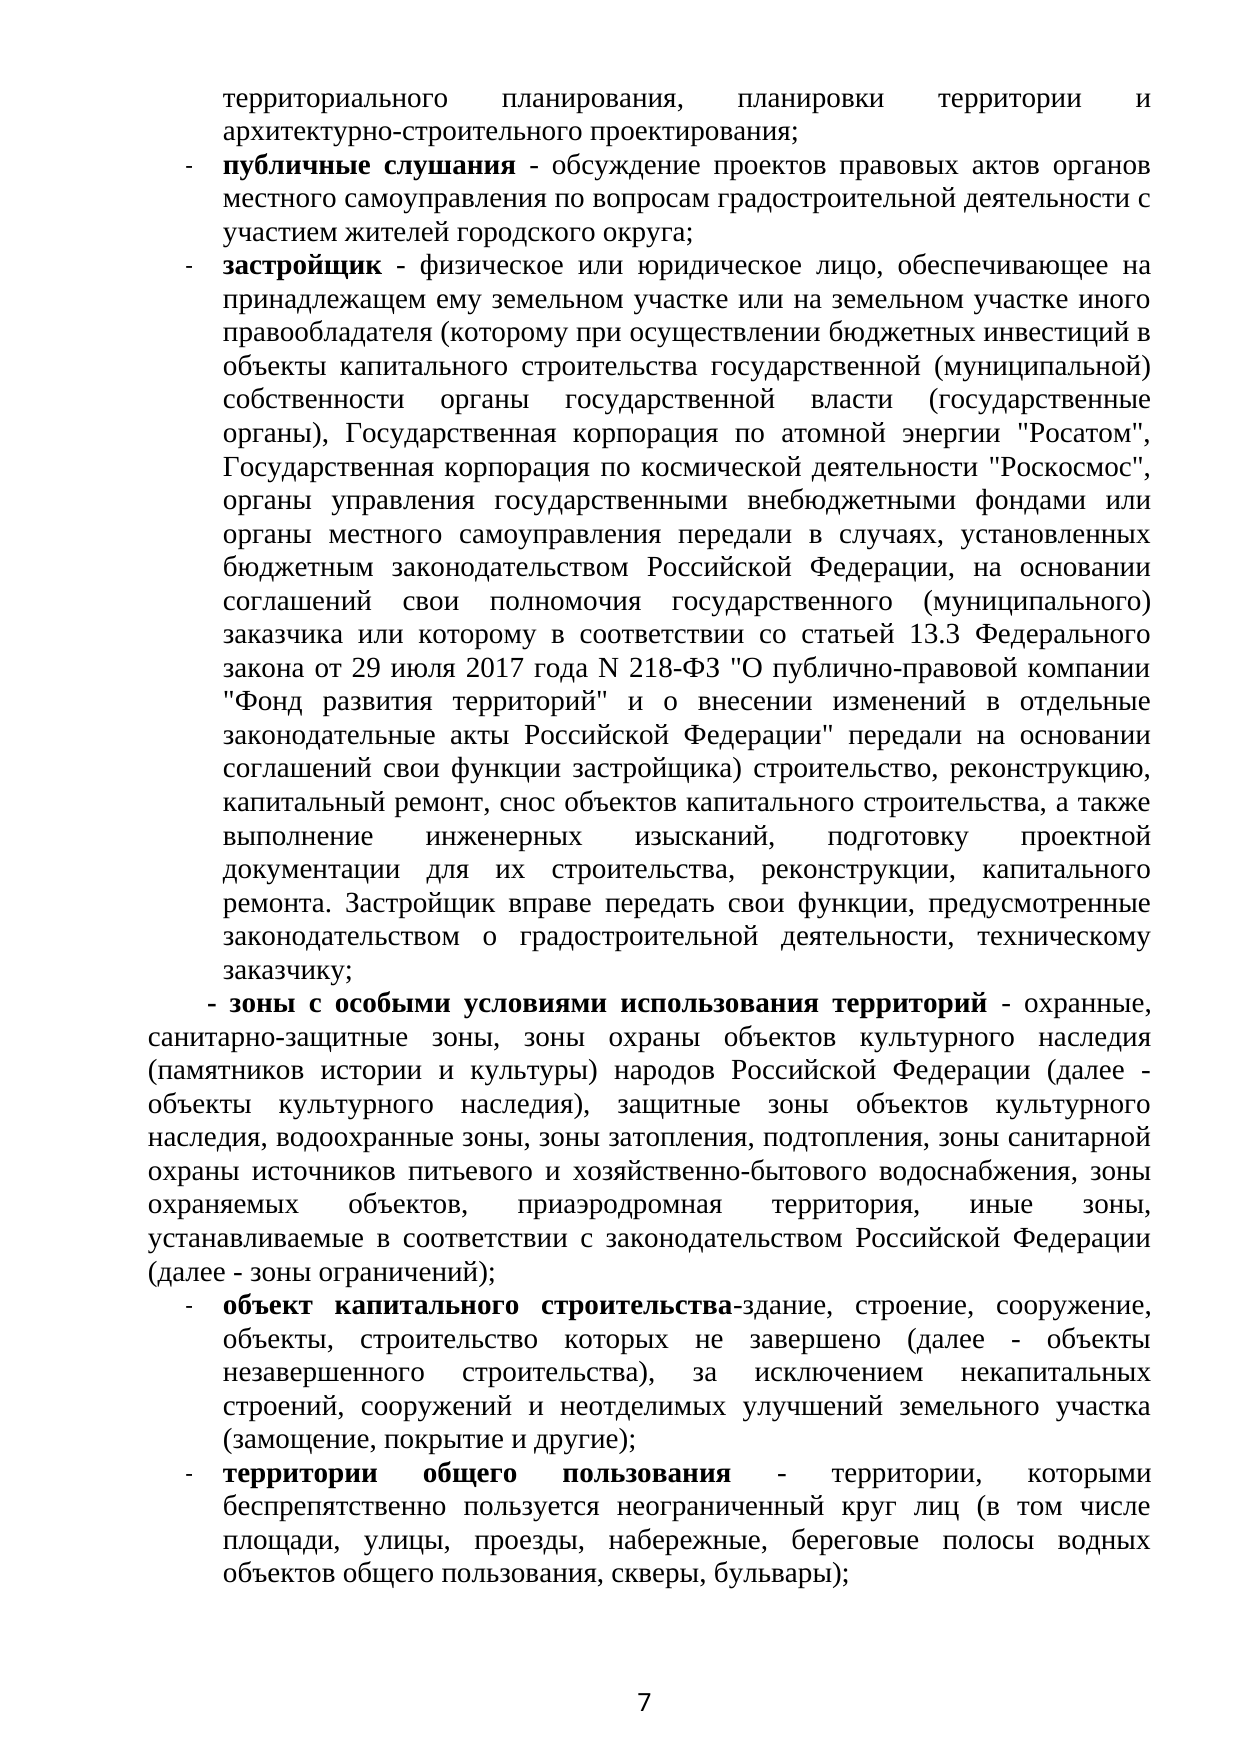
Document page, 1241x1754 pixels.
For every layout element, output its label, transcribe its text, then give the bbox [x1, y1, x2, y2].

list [185, 80, 1152, 147]
list застройщик - физическое или юридическое лицо, обеспечивающее на принадлежащем ему земельном участке или на земельном участке иного правообладателя (которому при осуществлении бюджетных инвестиций в объекты капитального строительства государственной (муниципальной) собственности органы государственной власти (государственные органы), Государственная корпорация по атомной энергии "Росатом", Государственная корпорация по космической деятельности "Роскосмос", органы управления государственными внебюджетными фондами или органы местного самоуправления передали в случаях, установленных бюджетным законодательством Российской Федерации, на основании соглашений свои полномочия государственного (муниципального) заказчика или которому в соответствии со статьей 13.3 Федерального закона от 29 июля 2017 года N 218-ФЗ "О публично-правовой компании "Фонд развития территорий" и о внесении изменений в отдельные законодательные акты Российской Федерации" передали на основании соглашений свои функции застройщика) строительство, реконструкцию, капитальный ремонт, снос объектов капитального строительства, а также выполнение инженерных изысканий, подготовку проектной документации для их строительства, реконструкции, капитального ремонта. Застройщик вправе передать свои функции, предусмотренные законодательством о градостроительной деятельности, техническому заказчику; [185, 247, 1152, 985]
list территории общего пользования - территории, которыми беспрепятственно пользуется неограниченный круг лиц (в том числе площади, улицы, проезды, набережные, береговые полосы водных объектов общего пользования, скверы, бульвары); [185, 1455, 1152, 1589]
list публичные слушания - обсуждение проектов правовых актов органов местного самоуправления по вопросам градостроительной деятельности с участием жителей городского округа; [185, 147, 1152, 247]
text - зоны с особыми условиями использования территорий - охранные, санитарно-защитные зоны, зоны охраны объектов культурного наследия (памятников истории и культуры) народов Российской Федерации (далее - объекты культурного наследия), защитные зоны объектов культурного наследия, водоохранные зоны, зоны затопления, подтопления, зоны санитарной охраны источников питьевого и хозяйственно-бытового водоснабжения, зоны охраняемых объектов, приаэродромная территория, иные зоны, устанавливаемые в соответствии с законодательством Российской Федерации (далее - зоны ограничений); [148, 985, 1152, 1287]
list объект капитального строительства-здание, строение, сооружение, объекты, строительство которых не завершено (далее - объекты незавершенного строительства), за исключением некапитальных строений, сооружений и неотделимых улучшений земельного участка (замощение, покрытие и другие); [185, 1287, 1152, 1455]
